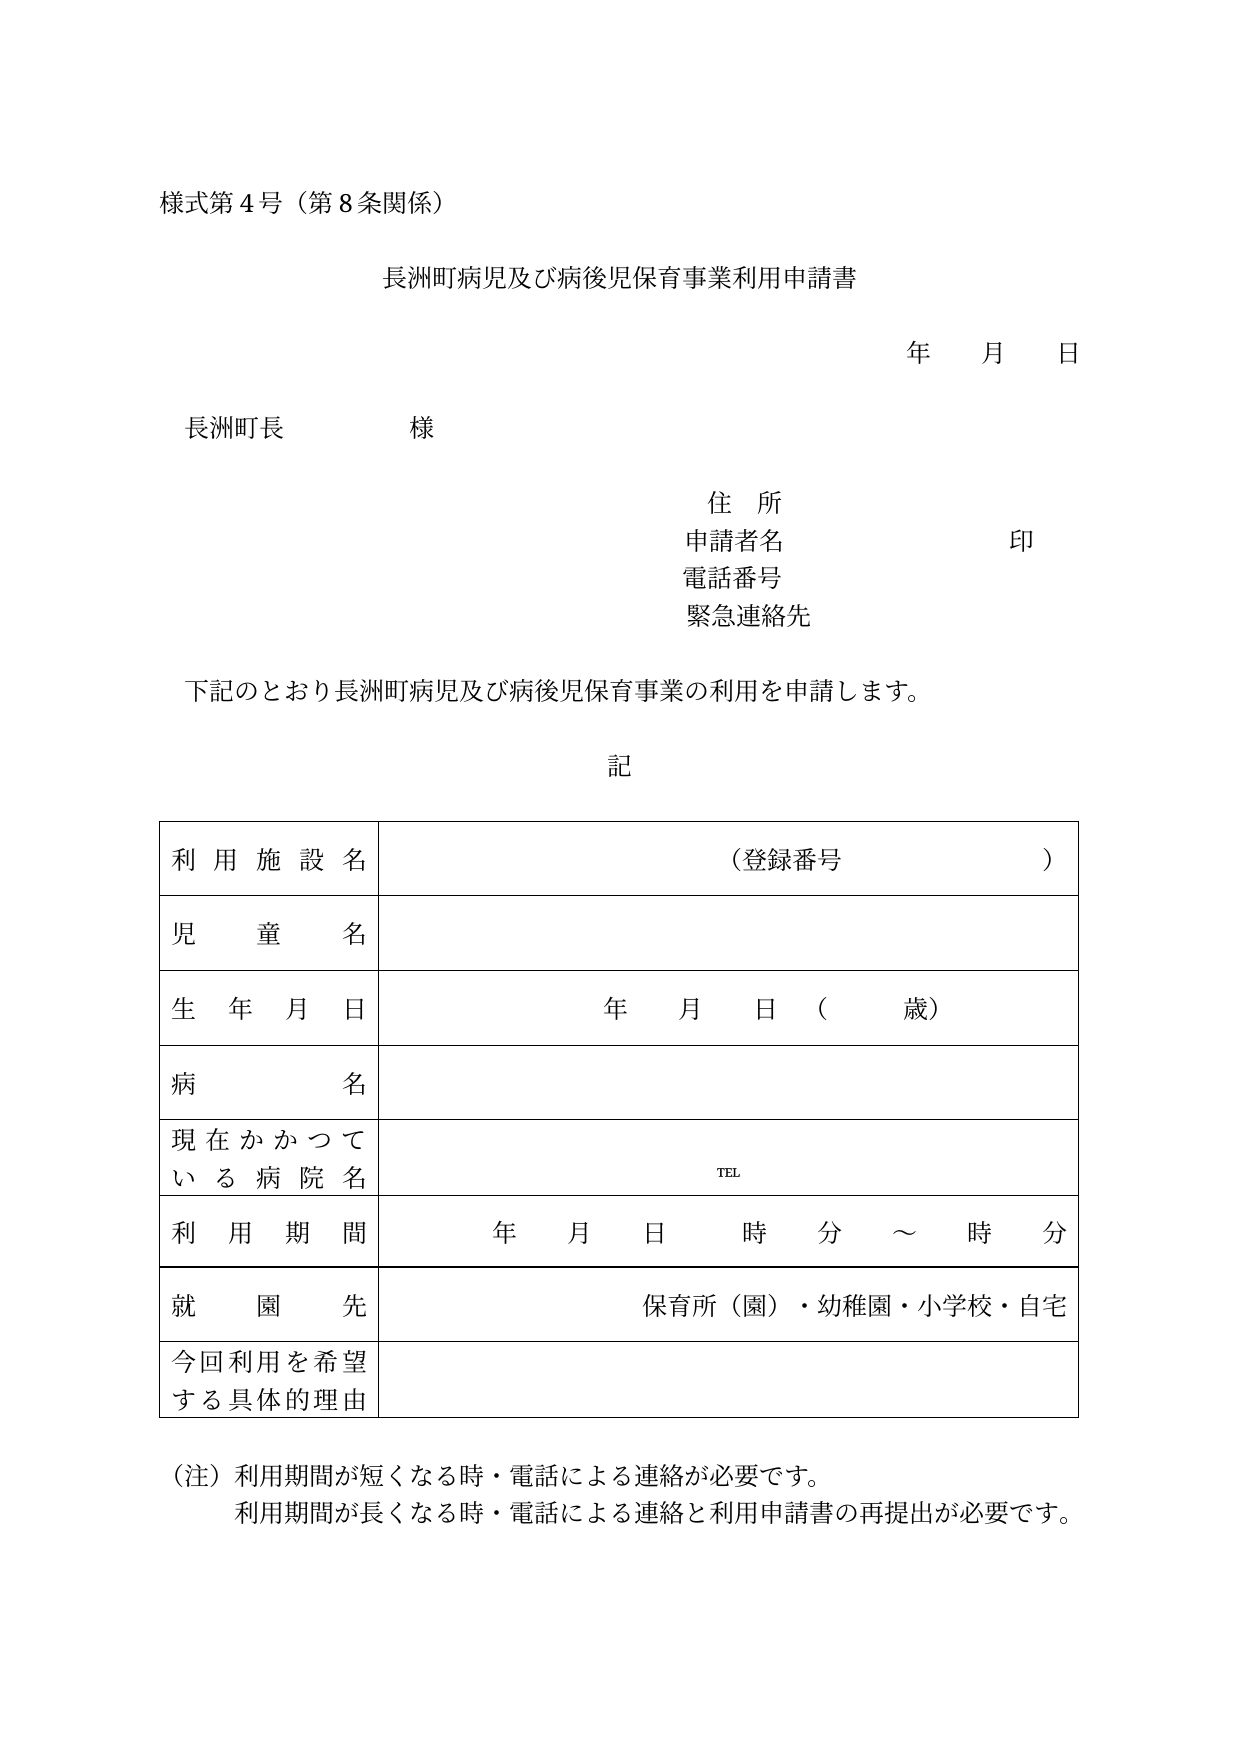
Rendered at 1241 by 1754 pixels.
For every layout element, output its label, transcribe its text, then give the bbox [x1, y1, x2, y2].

table_header （登録番号 ） [379, 822, 1078, 895]
text 利用期間が長くなる時・電話による連絡と利用申請書の再提出が必要です。 [159, 1493, 1081, 1531]
table_cell 年 月 日 （ 歳） [379, 971, 1078, 1044]
table_header 利用施設名 [160, 822, 378, 895]
table_cell 利用期間 [160, 1196, 378, 1266]
text 下記のとおり病児及び病後児保育事業の利用を申請します。 [184, 671, 1081, 708]
table_cell 保育所（園）・幼稚園・小学校・自宅 [379, 1268, 1078, 1341]
table_cell 病名 [160, 1046, 378, 1119]
text 申請者名 印 [384, 521, 1081, 558]
table_cell [379, 1046, 1078, 1119]
text 病児及び病後児保育事業利用申請書 [159, 258, 1081, 296]
table_cell ℡ [379, 1120, 1078, 1195]
table_cell 就園先 [160, 1268, 378, 1341]
table_cell [379, 1342, 1078, 1417]
table_cell 現在かかつて いる病院名 [160, 1120, 378, 1195]
text 緊急連絡先 [159, 596, 811, 633]
table_cell 今回利用を希望 する具体的理由 [160, 1342, 378, 1417]
text 長 様 [184, 408, 1081, 446]
table_cell 年 月 日 時 分 ～ 時 分 [379, 1196, 1078, 1266]
text 年 月 日 [159, 333, 1081, 371]
table_cell 児童名 [160, 896, 378, 970]
text （注）利用期間が短くなる時・電話による連絡が必要です。 [159, 1456, 1081, 1493]
text 電話番号 [159, 558, 782, 596]
table_cell [379, 896, 1078, 970]
text 様式第4号（第8条関係） [159, 183, 1081, 221]
subtitle 記 [159, 746, 1081, 783]
text 住所 [159, 483, 782, 521]
table_cell 生年月日 [160, 971, 378, 1044]
